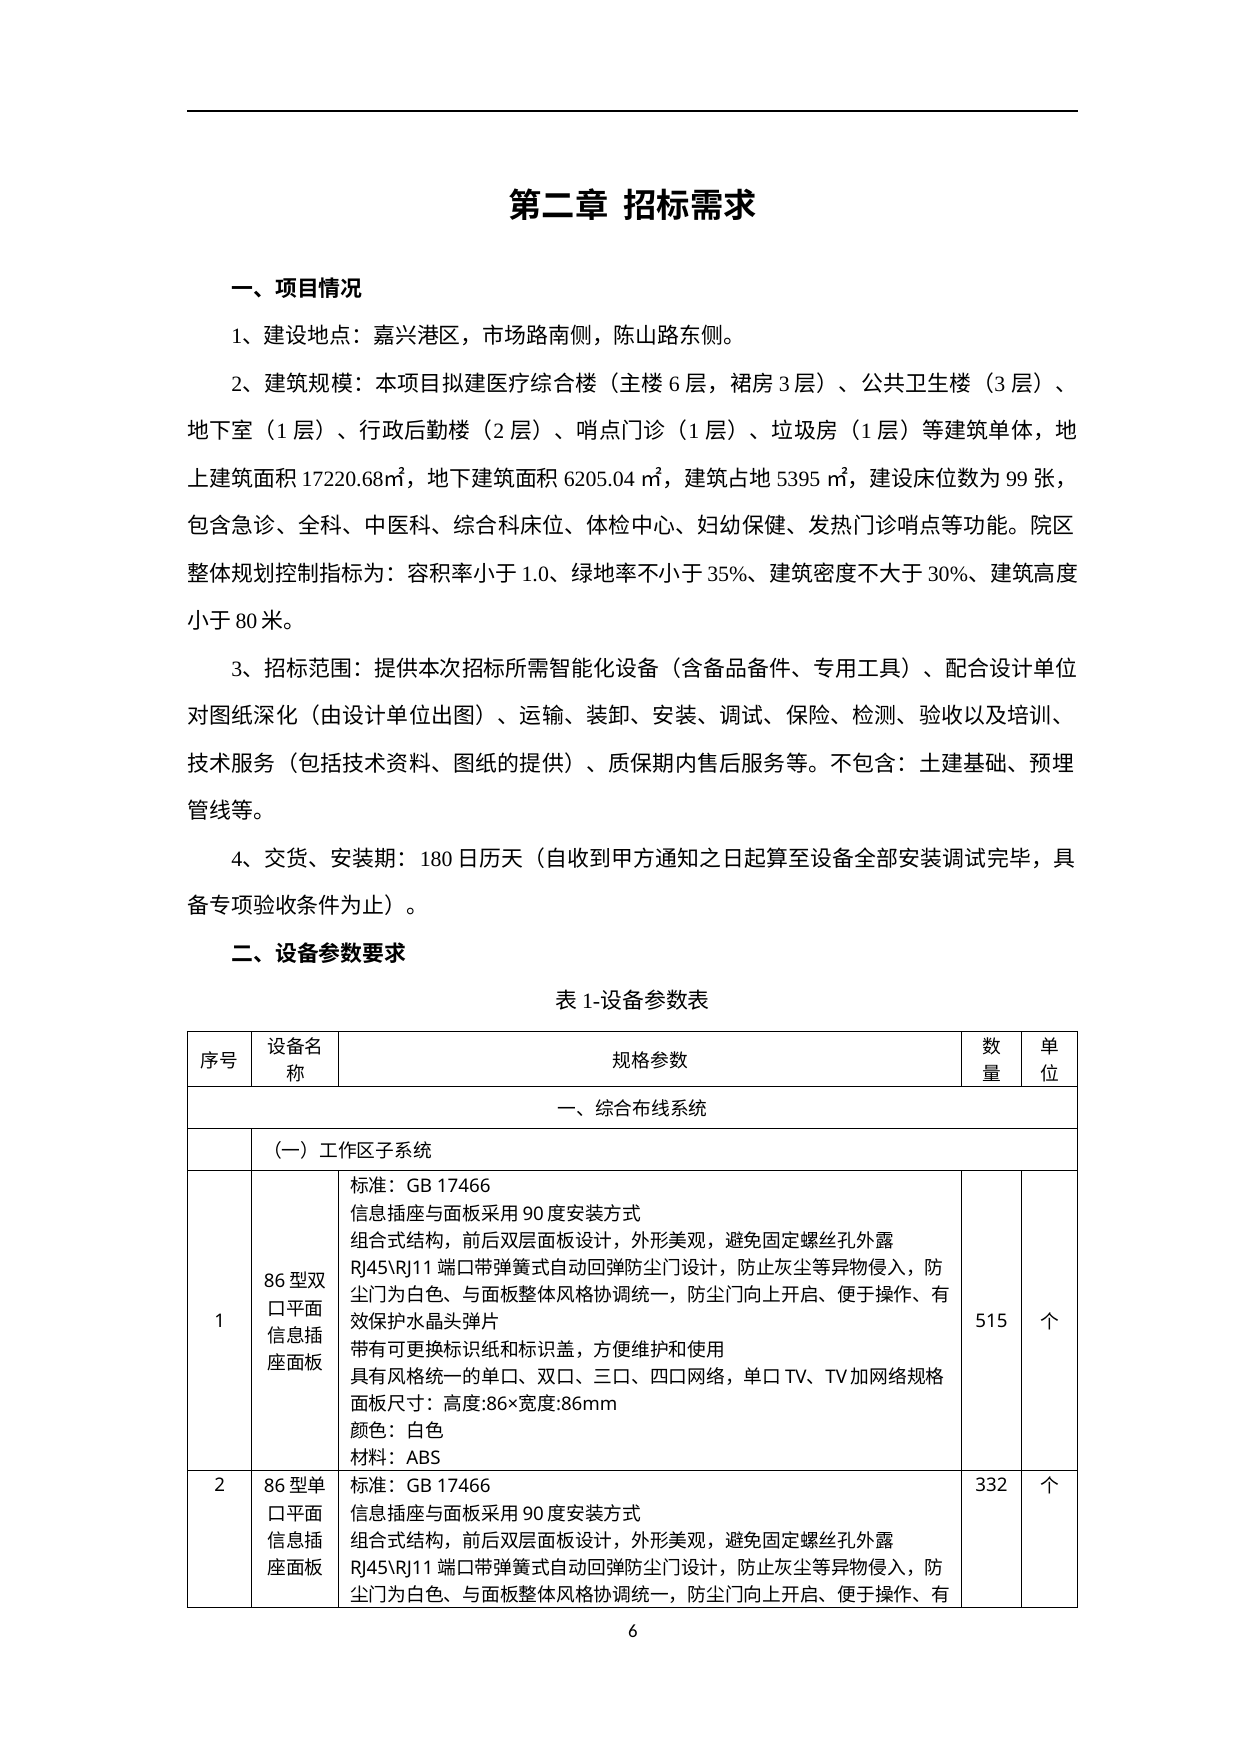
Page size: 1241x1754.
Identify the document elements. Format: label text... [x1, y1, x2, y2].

table_cell 1 [188, 1171, 251, 1470]
table_cell 个 [1022, 1171, 1077, 1470]
table_cell （一）工作区子系统 [252, 1129, 1077, 1170]
text 二、设备参数要求 [187, 936, 1078, 967]
text 1、建设地点：嘉兴港区，市场路南侧，陈山路东侧。 [187, 318, 1078, 350]
table_cell 86型单口平面信息插座面板 [252, 1471, 338, 1607]
table_cell [188, 1129, 251, 1170]
text 4、交货、安装期：180日历天（自收到甲方通知之日起算至设备全部安装调试完毕，具备专项验收条件为止）。 [187, 841, 1078, 920]
text 2、建筑规模：本项目拟建医疗综合楼（主楼6 层，裙房3层）、公共卫生楼（3 层）、地下室（1 层）、行政后勤楼（2 层）、哨点门诊（1 层）、垃圾房（1 层）等建筑单体，地上建筑面积17220.68㎡，地下建筑面积6205.04 ㎡，建筑占地5395 ㎡，建设床位数为99 张，包含急诊、全科、中医科、综合科床位、体检中心、妇幼保健、发热门诊哨点等功能。院区整体规划控制指标为：容积率小于1.0、绿地率不小于35%、建筑密度不大于30%、建筑高度小于80米。 [187, 366, 1078, 635]
table_header 数量 [962, 1032, 1021, 1086]
text 表1-设备参数表 [187, 983, 1078, 1015]
table_header 规格参数 [339, 1032, 961, 1086]
table_cell 2 [188, 1471, 251, 1607]
table_cell 515 [962, 1171, 1021, 1470]
table_cell 332 [962, 1471, 1021, 1607]
text 一、项目情况 [187, 271, 1078, 302]
table_header 序号 [188, 1032, 251, 1086]
title 第二章 招标需求 [187, 178, 1078, 227]
table_cell 86型双口平面信息插座面板 [252, 1171, 338, 1470]
table_cell 个 [1022, 1471, 1077, 1607]
text 3、招标范围：提供本次招标所需智能化设备（含备品备件、专用工具）、配合设计单位对图纸深化（由设计单位出图）、运输、装卸、安装、调试、保险、检测、验收以及培训、技术服务（包括技术资料、图纸的提供）、质保期内售后服务等。不包含：土建基础、预埋管线等。 [187, 651, 1078, 825]
table_cell 一、综合布线系统 [188, 1087, 1077, 1128]
table_header 设备名称 [252, 1032, 338, 1086]
table_header 单位 [1022, 1032, 1077, 1086]
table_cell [339, 1471, 961, 1607]
